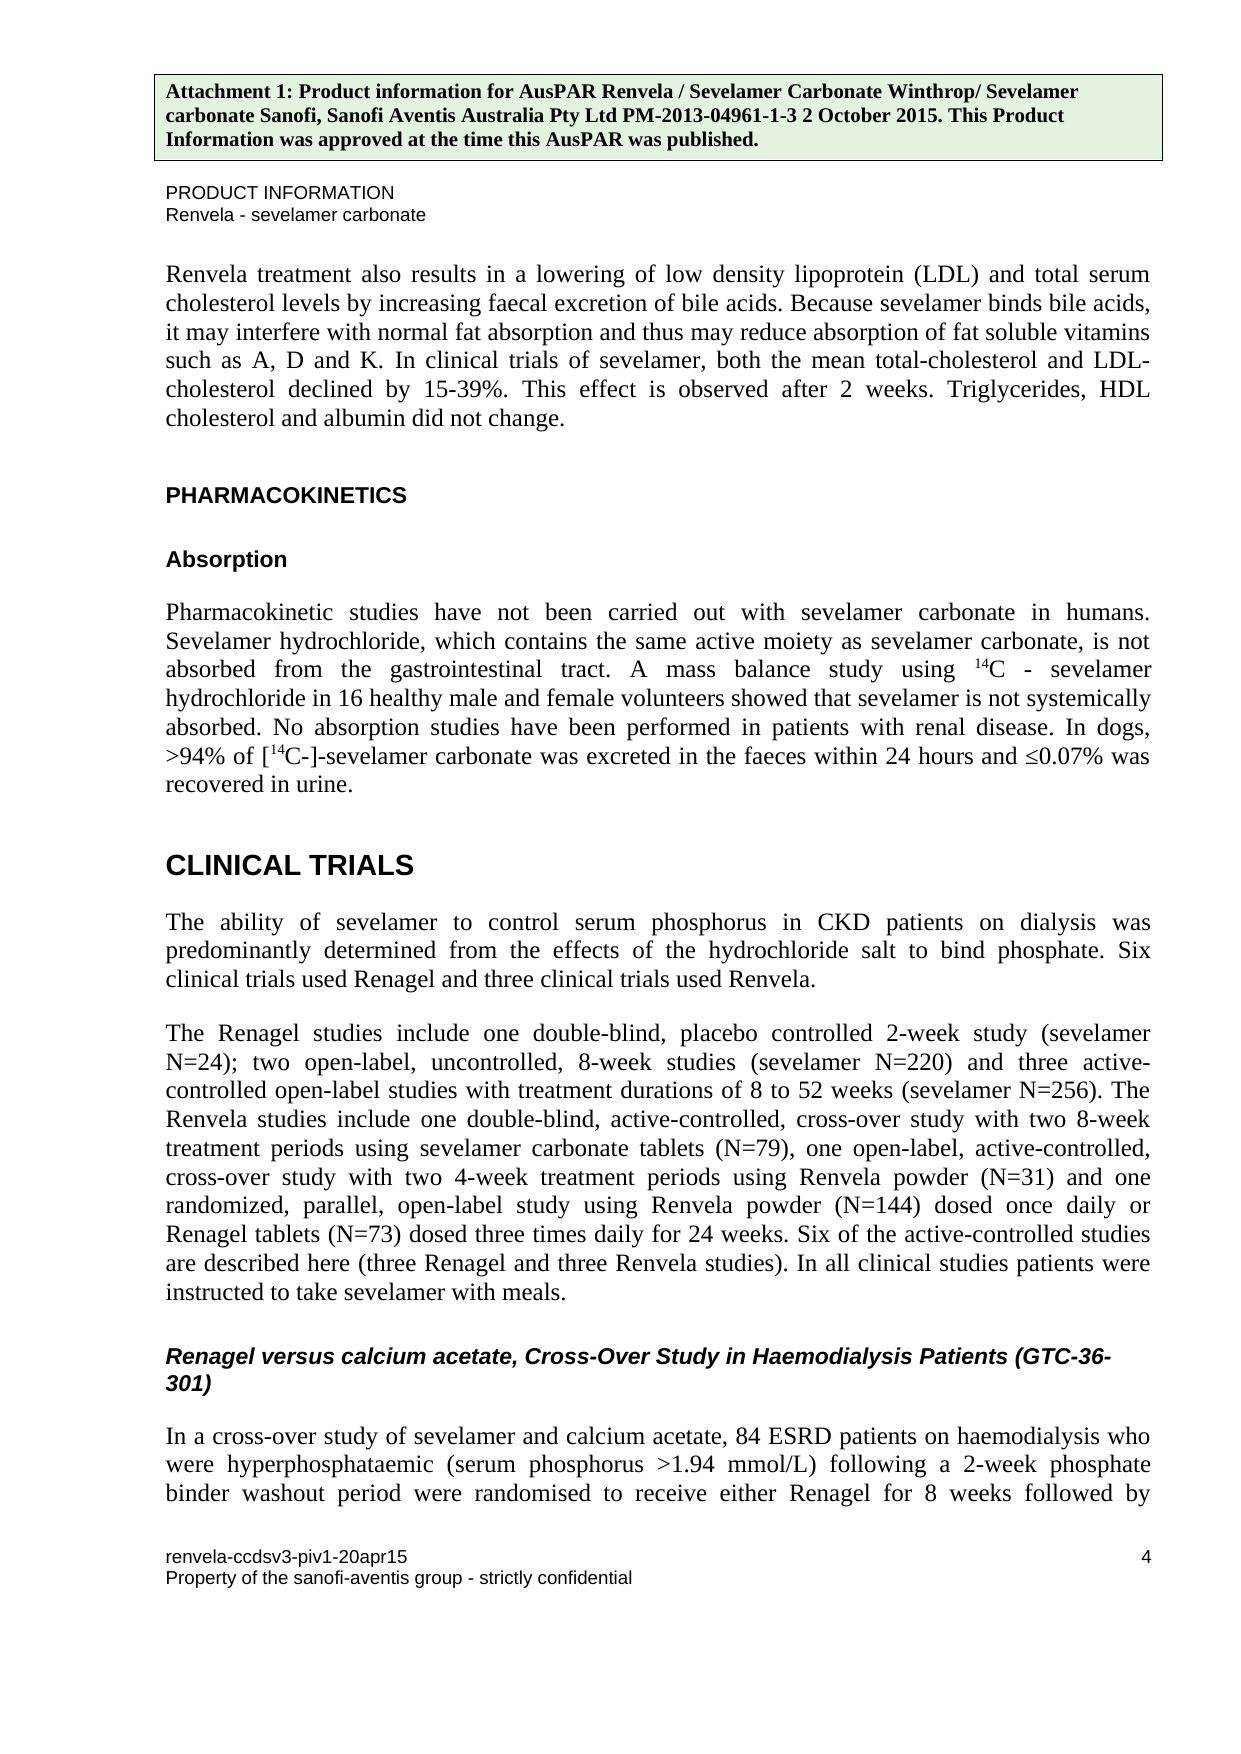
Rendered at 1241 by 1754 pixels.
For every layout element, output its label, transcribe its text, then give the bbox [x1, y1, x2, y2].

subtitle pharmacokinetics [165, 482, 1152, 508]
subtitle Renagel versus calcium acetate, Cross-Over Study in Haemodialysis Patients (GTC-36-301) [165, 1343, 1152, 1396]
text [165, 1421, 1152, 1507]
text The ability of sevelamer to control serum phosphorus in CKD patients on dialysis was predominantly determined from the effects of the hydrochloride salt to bind phosphate. Six clinical trials used Renagel and three clinical trials used Renvela. [165, 907, 1152, 993]
subtitle Absorption [165, 546, 1152, 572]
subtitle clinical trials [165, 848, 1152, 882]
text Renvela treatment also results in a lowering of low density lipoprotein (LDL) and total serum cholesterol levels by increasing faecal excretion of bile acids. Because sevelamer binds bile acids, it may interfere with normal fat absorption and thus may reduce absorption of fat soluble vitamins such as A, D and K. In clinical trials of sevelamer, both the mean total-cholesterol and LDL-cholesterol declined by 15-39%. This effect is observed after 2 weeks. Triglycerides, HDL cholesterol and albumin did not change. [165, 259, 1152, 432]
text Pharmacokinetic studies have not been carried out with sevelamer carbonate in humans. Sevelamer hydrochloride, which contains the same active moiety as sevelamer carbonate, is not absorbed from the gastrointestinal tract. A mass balance study using 14C - sevelamer hydrochloride in 16 healthy male and female volunteers showed that sevelamer is not systemically absorbed. No absorption studies have been performed in patients with renal disease. In dogs, >94% of [14C-]-sevelamer carbonate was excreted in the faeces within 24 hours and ≤0.07% was recovered in urine. [165, 597, 1152, 798]
text The Renagel studies include one double-blind, placebo controlled 2-week study (sevelamer N=24); two open-label, uncontrolled, 8-week studies (sevelamer N=220) and three active-controlled open-label studies with treatment durations of 8 to 52 weeks (sevelamer N=256). The Renvela studies include one double-blind, active-controlled, cross-over study with two 8-week treatment periods using sevelamer carbonate tablets (N=79), one open-label, active-controlled, cross-over study with two 4-week treatment periods using Renvela powder (N=31) and one randomized, parallel, open-label study using Renvela powder (N=144) dosed once daily or Renagel tablets (N=73) dosed three times daily for 24 weeks. Six of the active-controlled studies are described here (three Renagel and three Renvela studies). In all clinical studies patients were instructed to take sevelamer with meals. [165, 1018, 1152, 1306]
